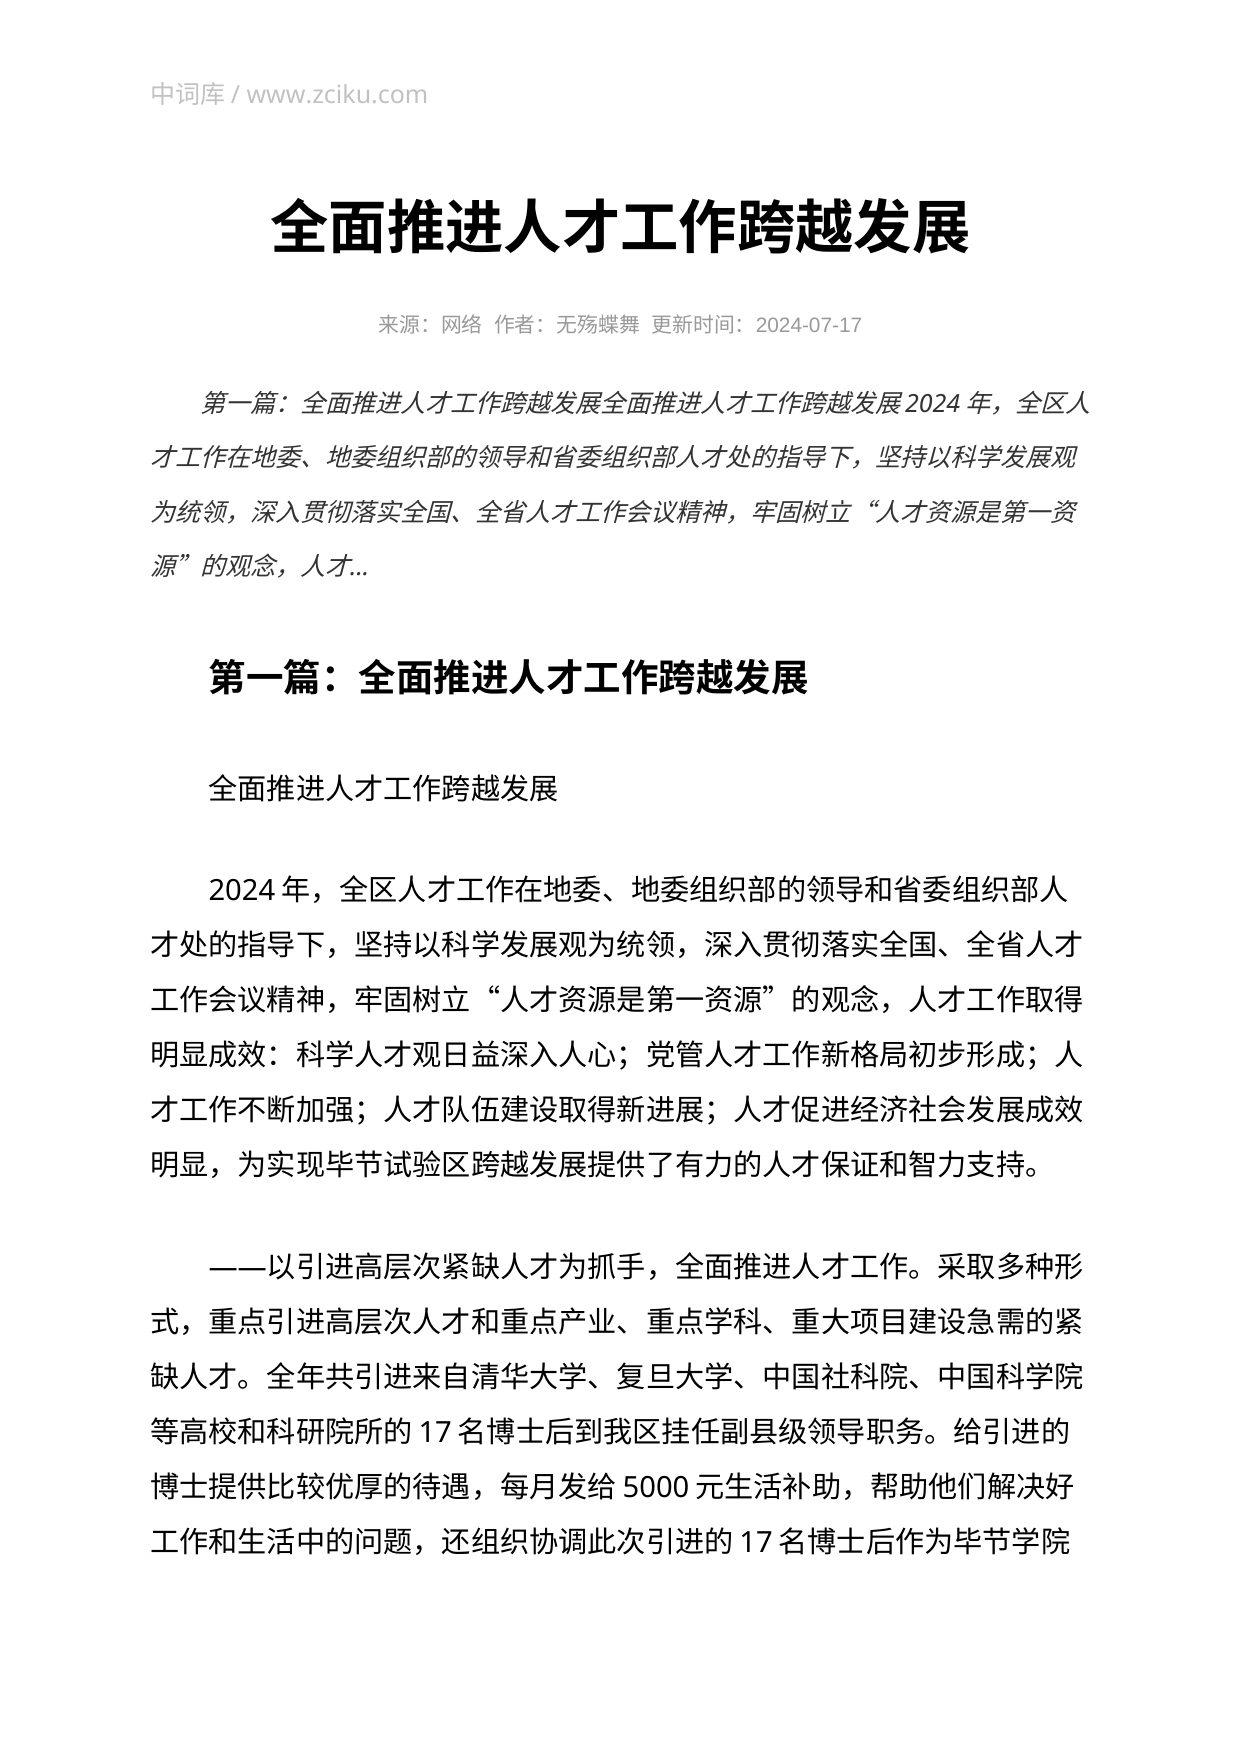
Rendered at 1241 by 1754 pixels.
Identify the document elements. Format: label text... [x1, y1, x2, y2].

subtitle 全面推进人才工作跨越发展 [150, 181, 1090, 266]
text 来源：网络 作者：无殇蝶舞 更新时间：2024-07-17 [150, 313, 1090, 337]
text 全面推进人才工作跨越发展 [150, 765, 1090, 807]
text 第一篇：全面推进人才工作跨越发展 [150, 648, 1090, 702]
text 第一篇：全面推进人才工作跨越发展全面推进人才工作跨越发展2024年，全区人才工作在地委、地委组织部的领导和省委组织部人才处的指导下，坚持以科学发展观为统领，深入贯彻落实全国、全省人才工作会议精神，牢固树立“人才资源是第一资源”的观念，人才... [150, 383, 1090, 583]
text 2024年，全区人才工作在地委、地委组织部的领导和省委组织部人才处的指导下，坚持以科学发展观为统领，深入贯彻落实全国、全省人才工作会议精神，牢固树立“人才资源是第一资源”的观念，人才工作取得明显成效：科学人才观日益深入人心；党管人才工作新格局初步形成；人才工作不断加强；人才队伍建设取得新进展；人才促进经济社会发展成效明显，为实现毕节试验区跨越发展提供了有力的人才保证和智力支持。 [150, 867, 1090, 1184]
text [150, 1243, 1090, 1561]
